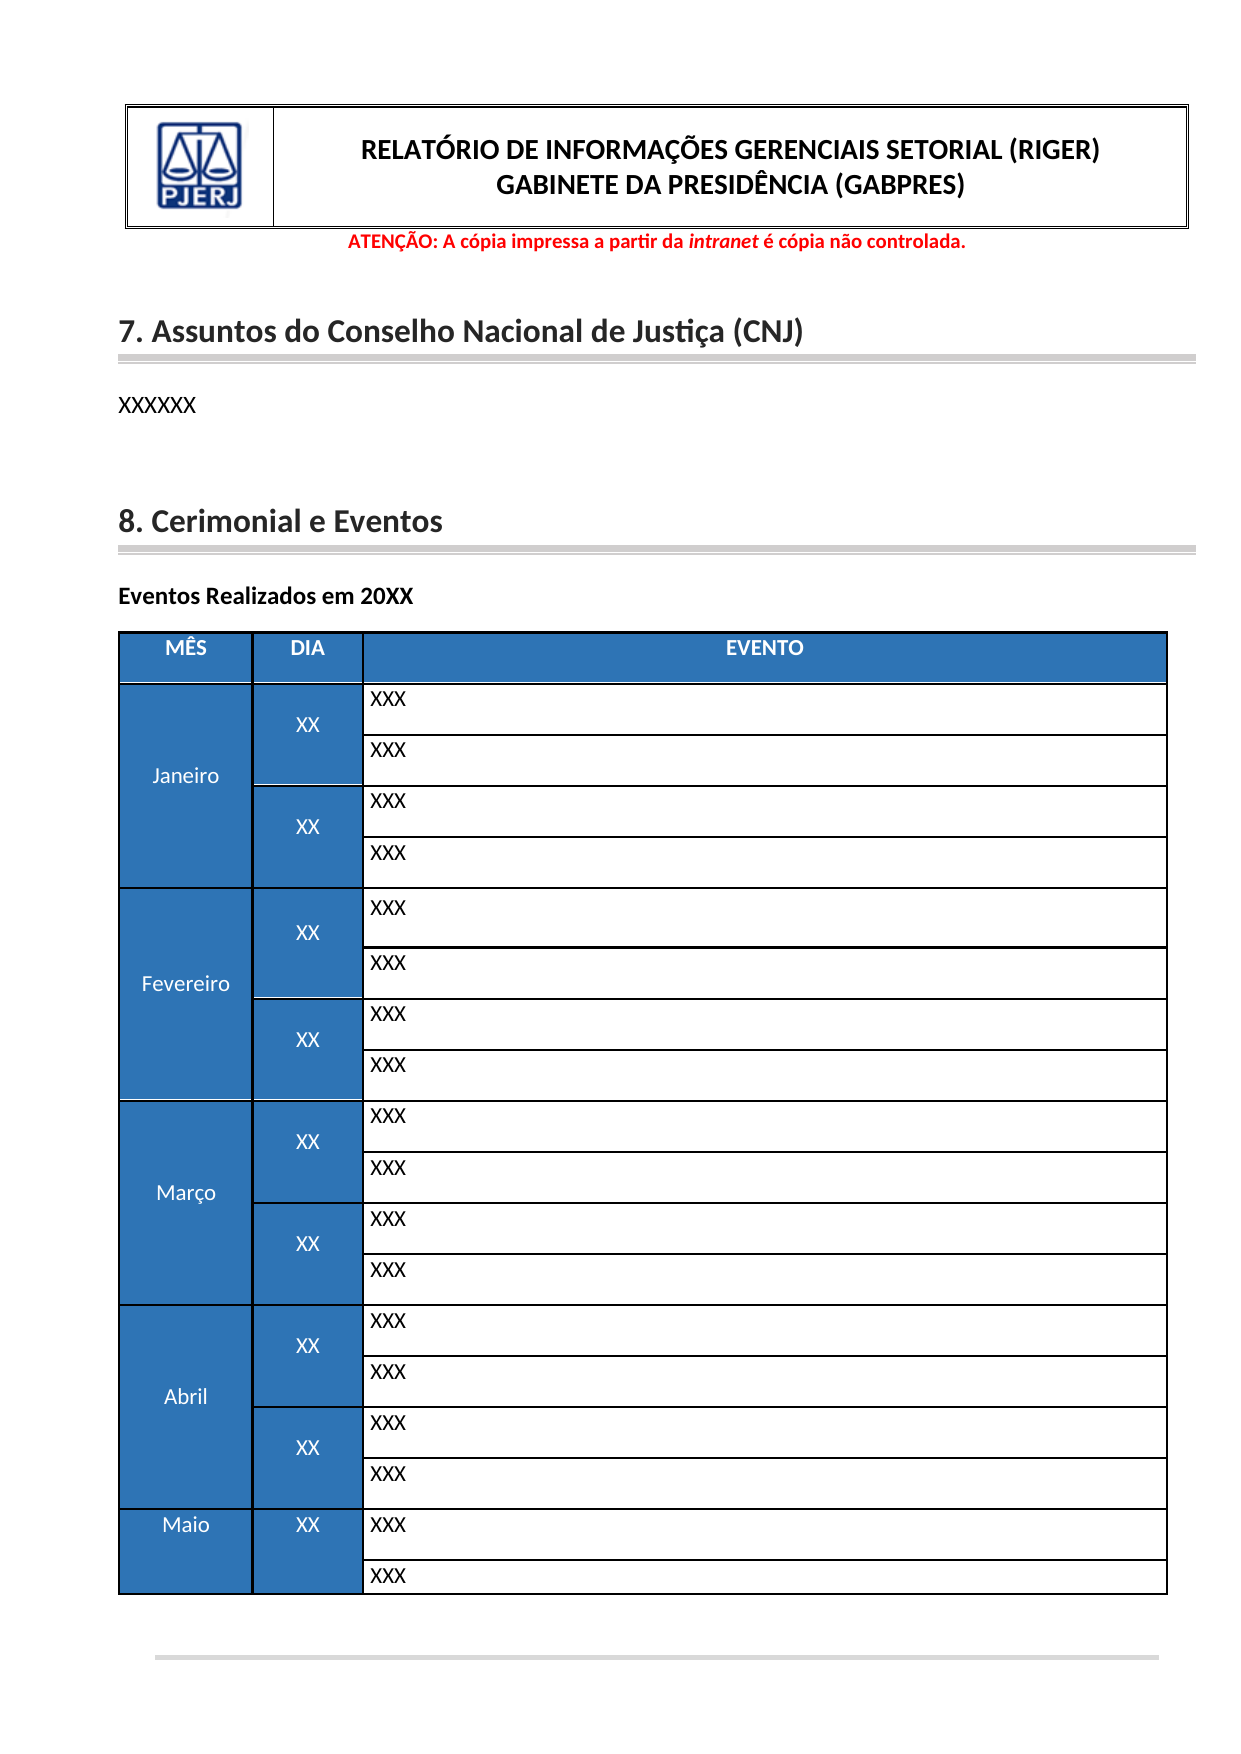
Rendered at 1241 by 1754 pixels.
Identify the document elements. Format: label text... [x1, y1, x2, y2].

text XXXXXX [118, 389, 1196, 419]
table_cell XX [254, 889, 362, 997]
table_cell XX [254, 1510, 362, 1593]
table_cell Janeiro [120, 685, 251, 887]
table_cell XXX [364, 1459, 1166, 1508]
table_cell XX [254, 787, 362, 887]
table_cell XXX [364, 685, 1166, 733]
table_cell XX [254, 1102, 362, 1202]
table_cell XX [254, 685, 362, 784]
table_cell Abril [120, 1306, 251, 1508]
table_cell Maio [120, 1510, 251, 1593]
subtitle 8. Cerimonial e Eventos [118, 501, 1196, 545]
table_cell Fevereiro [120, 889, 251, 1099]
table_cell XXX [364, 1255, 1166, 1304]
table_cell XXX [364, 1204, 1166, 1253]
table_header EVENTO [364, 634, 1166, 682]
table_cell XXX [364, 1000, 1166, 1048]
table_cell XXX [364, 1510, 1166, 1559]
table_cell XXX [364, 1306, 1166, 1355]
table_cell XXX [364, 1153, 1166, 1202]
table_cell XX [254, 1306, 362, 1406]
table_cell XX [254, 1408, 362, 1508]
table_cell XXX [364, 1102, 1166, 1151]
table_header DIA [254, 634, 362, 682]
table_cell XXX [364, 838, 1166, 887]
table_cell XXX [364, 889, 1166, 946]
table_cell XXX [364, 1408, 1166, 1457]
table_cell XXX [364, 1051, 1166, 1099]
table_cell XXX [364, 1561, 1166, 1593]
table_cell XXX [364, 949, 1166, 997]
table_cell Março [120, 1102, 251, 1304]
table_header MÊS [120, 634, 251, 682]
subtitle 7. Assuntos do Conselho Nacional de Justiça (CNJ) [118, 309, 1196, 354]
picture [151, 115, 249, 218]
table_cell XX [254, 1000, 362, 1099]
table_cell XXX [364, 736, 1166, 784]
text Eventos Realizados em 20XX [118, 580, 1196, 610]
table_cell XXX [364, 1357, 1166, 1406]
table_cell XXX [364, 787, 1166, 836]
table_cell XX [254, 1204, 362, 1304]
